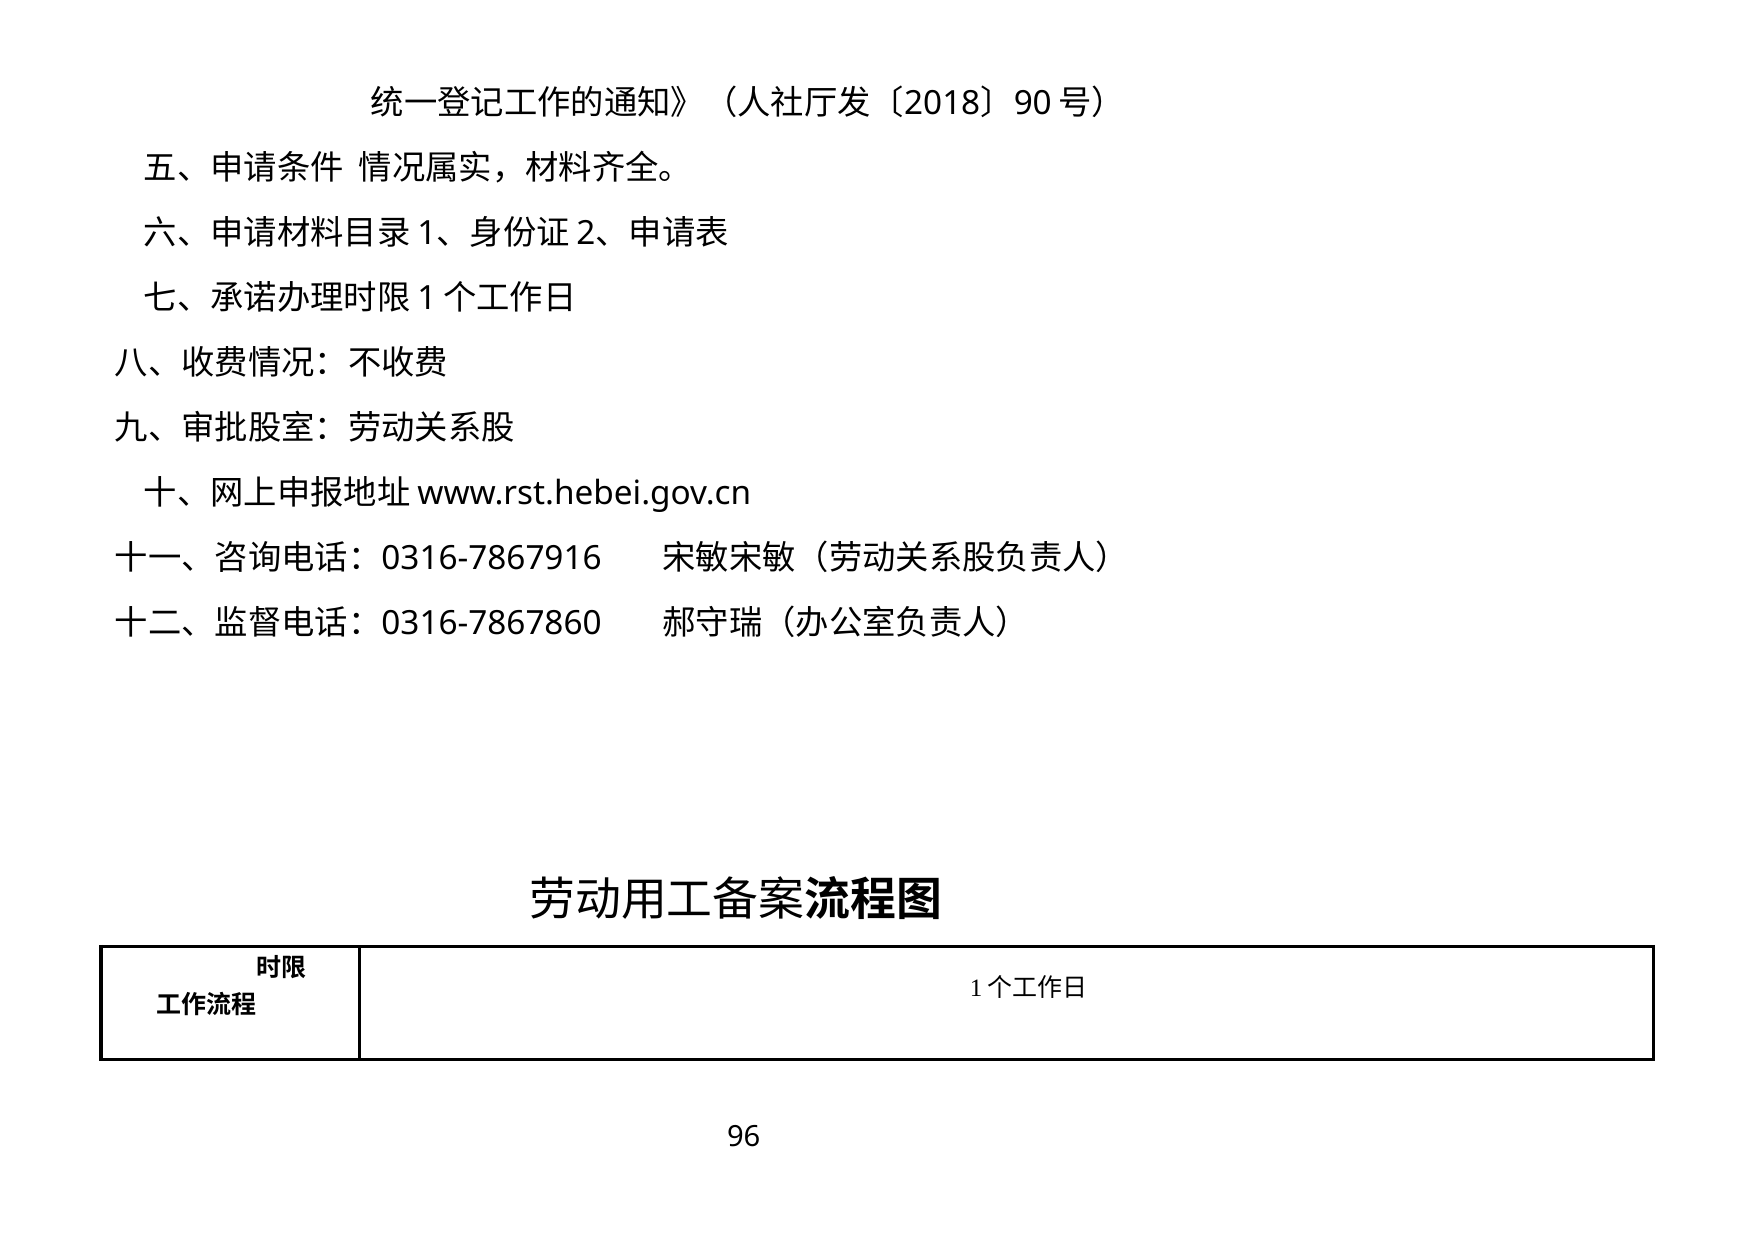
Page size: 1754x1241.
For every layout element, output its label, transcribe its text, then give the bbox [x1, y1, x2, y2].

text 十二、监督电话：0316-7867860 郝守瑞（办公室负责人） [71, 587, 1683, 652]
text 七、承诺办理时限1个工作日 [71, 262, 1683, 327]
text 劳动用工备案流程图 [71, 847, 1536, 945]
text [137, 67, 1683, 132]
text 八、收费情况：不收费 [71, 327, 1683, 392]
text 九、审批股室：劳动关系股 [71, 392, 1683, 457]
text 十、网上申报地址www.rst.hebei.gov.cn [71, 457, 1683, 522]
table_header 时限 工作流程 [103, 948, 358, 1058]
text 十一、咨询电话：0316-7867916 宋敏宋敏（劳动关系股负责人） [71, 522, 1683, 587]
table_header 1个工作日 [361, 948, 1652, 1058]
text 六、申请材料目录1、身份证2、申请表 [71, 197, 1683, 262]
text 五、申请条件 情况属实，材料齐全。 [71, 132, 1683, 197]
